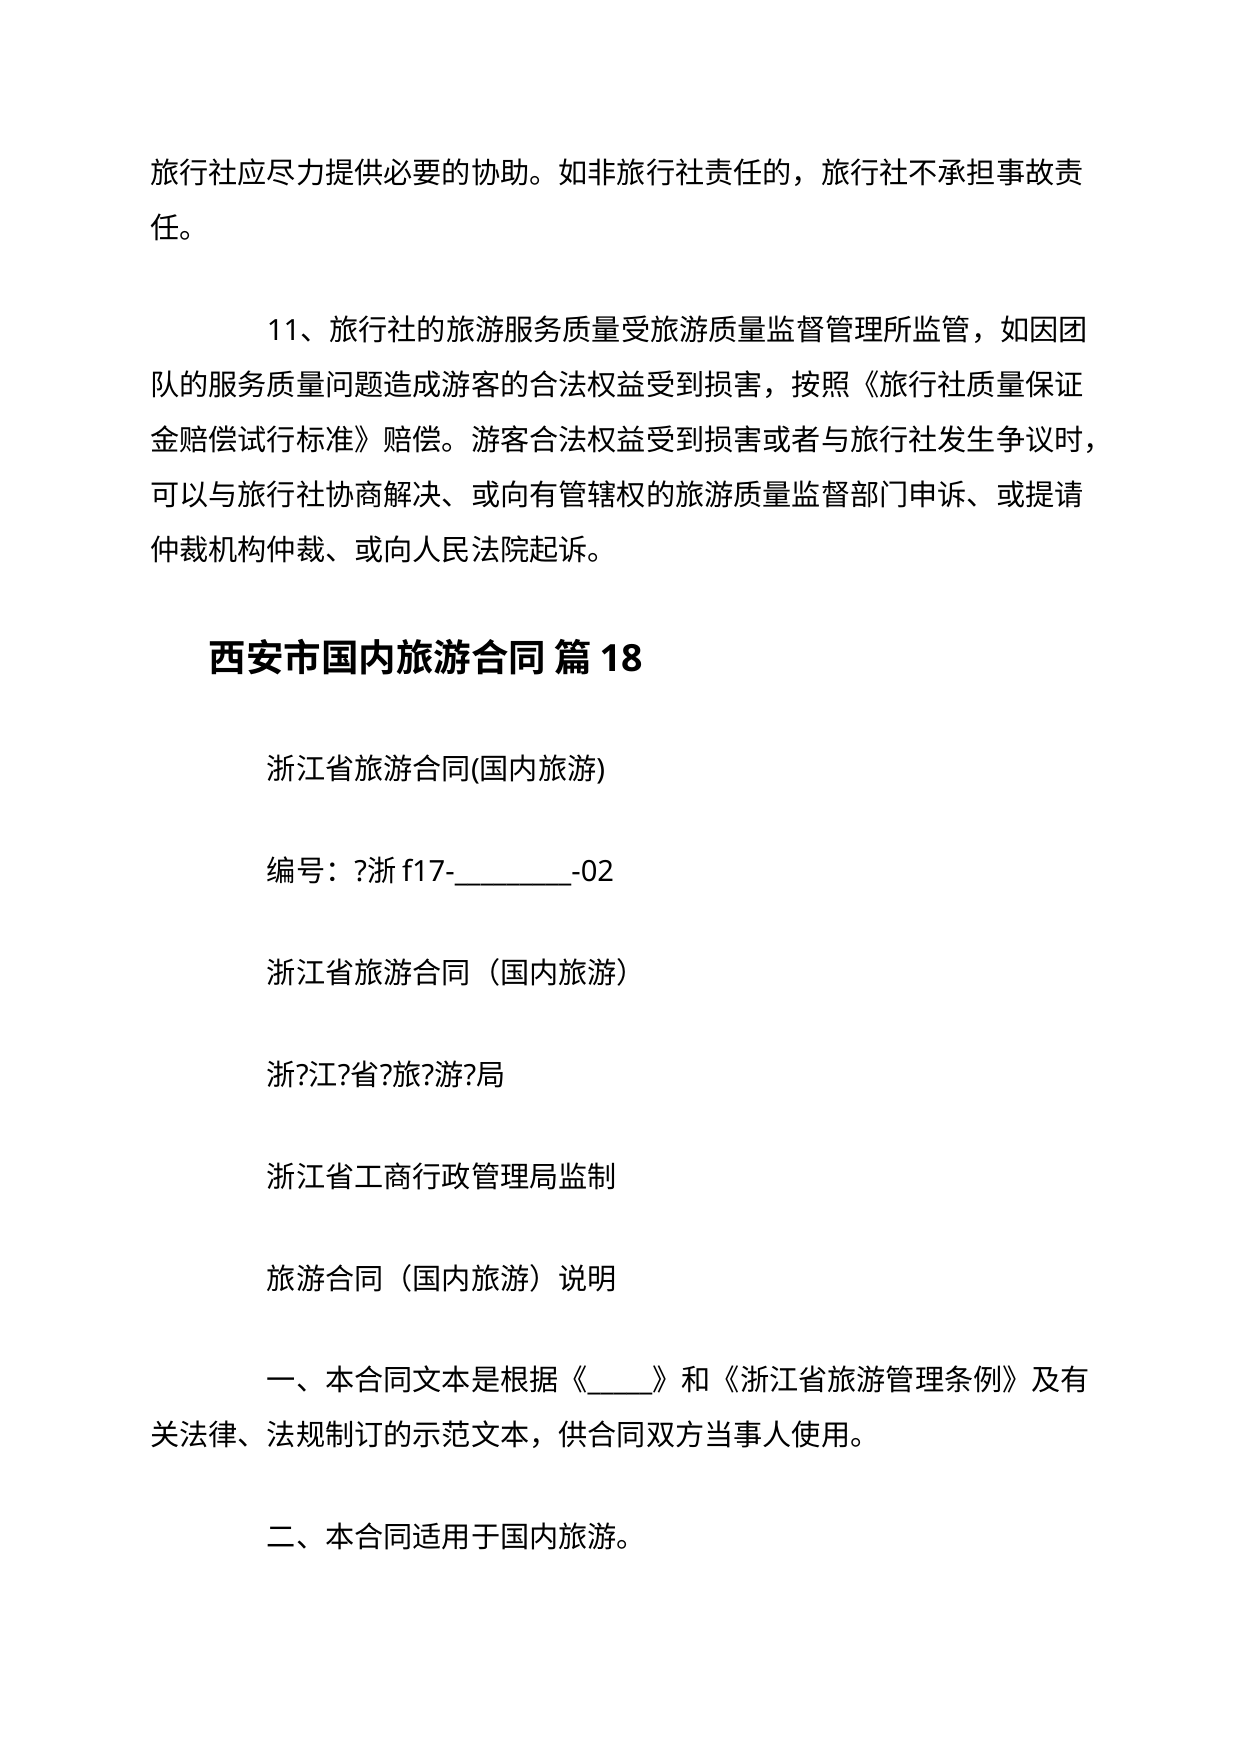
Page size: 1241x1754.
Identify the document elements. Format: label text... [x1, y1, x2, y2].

text 二、本合同适用于国内旅游。 [150, 1514, 1090, 1556]
text 旅游合同（国内旅游）说明 [150, 1255, 1090, 1297]
text 编号：?浙f17-_________-02 [150, 848, 1090, 890]
text 浙江省旅游合同(国内旅游) [150, 746, 1090, 788]
text 西安市国内旅游合同 篇18 [150, 628, 1090, 683]
text 浙江省旅游合同（国内旅游） [150, 950, 1090, 992]
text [150, 150, 1090, 247]
text 一、本合同文本是根据《_____》和《浙江省旅游管理条例》及有关法律、法规制订的示范文本，供合同双方当事人使用。 [150, 1357, 1090, 1454]
text 浙?江?省?旅?游?局 [150, 1051, 1090, 1094]
text 浙江省工商行政管理局监制 [150, 1153, 1090, 1196]
text 11、旅行社的旅游服务质量受旅游质量监督管理所监管，如因团队的服务质量问题造成游客的合法权益受到损害，按照《旅行社质量保证金赔偿试行标准》赔偿。游客合法权益受到损害或者与旅行社发生争议时，可以与旅行社协商解决、或向有管辖权的旅游质量监督部门申诉、或提请仲裁机构仲裁、或向人民法院起诉。 [150, 307, 1090, 569]
